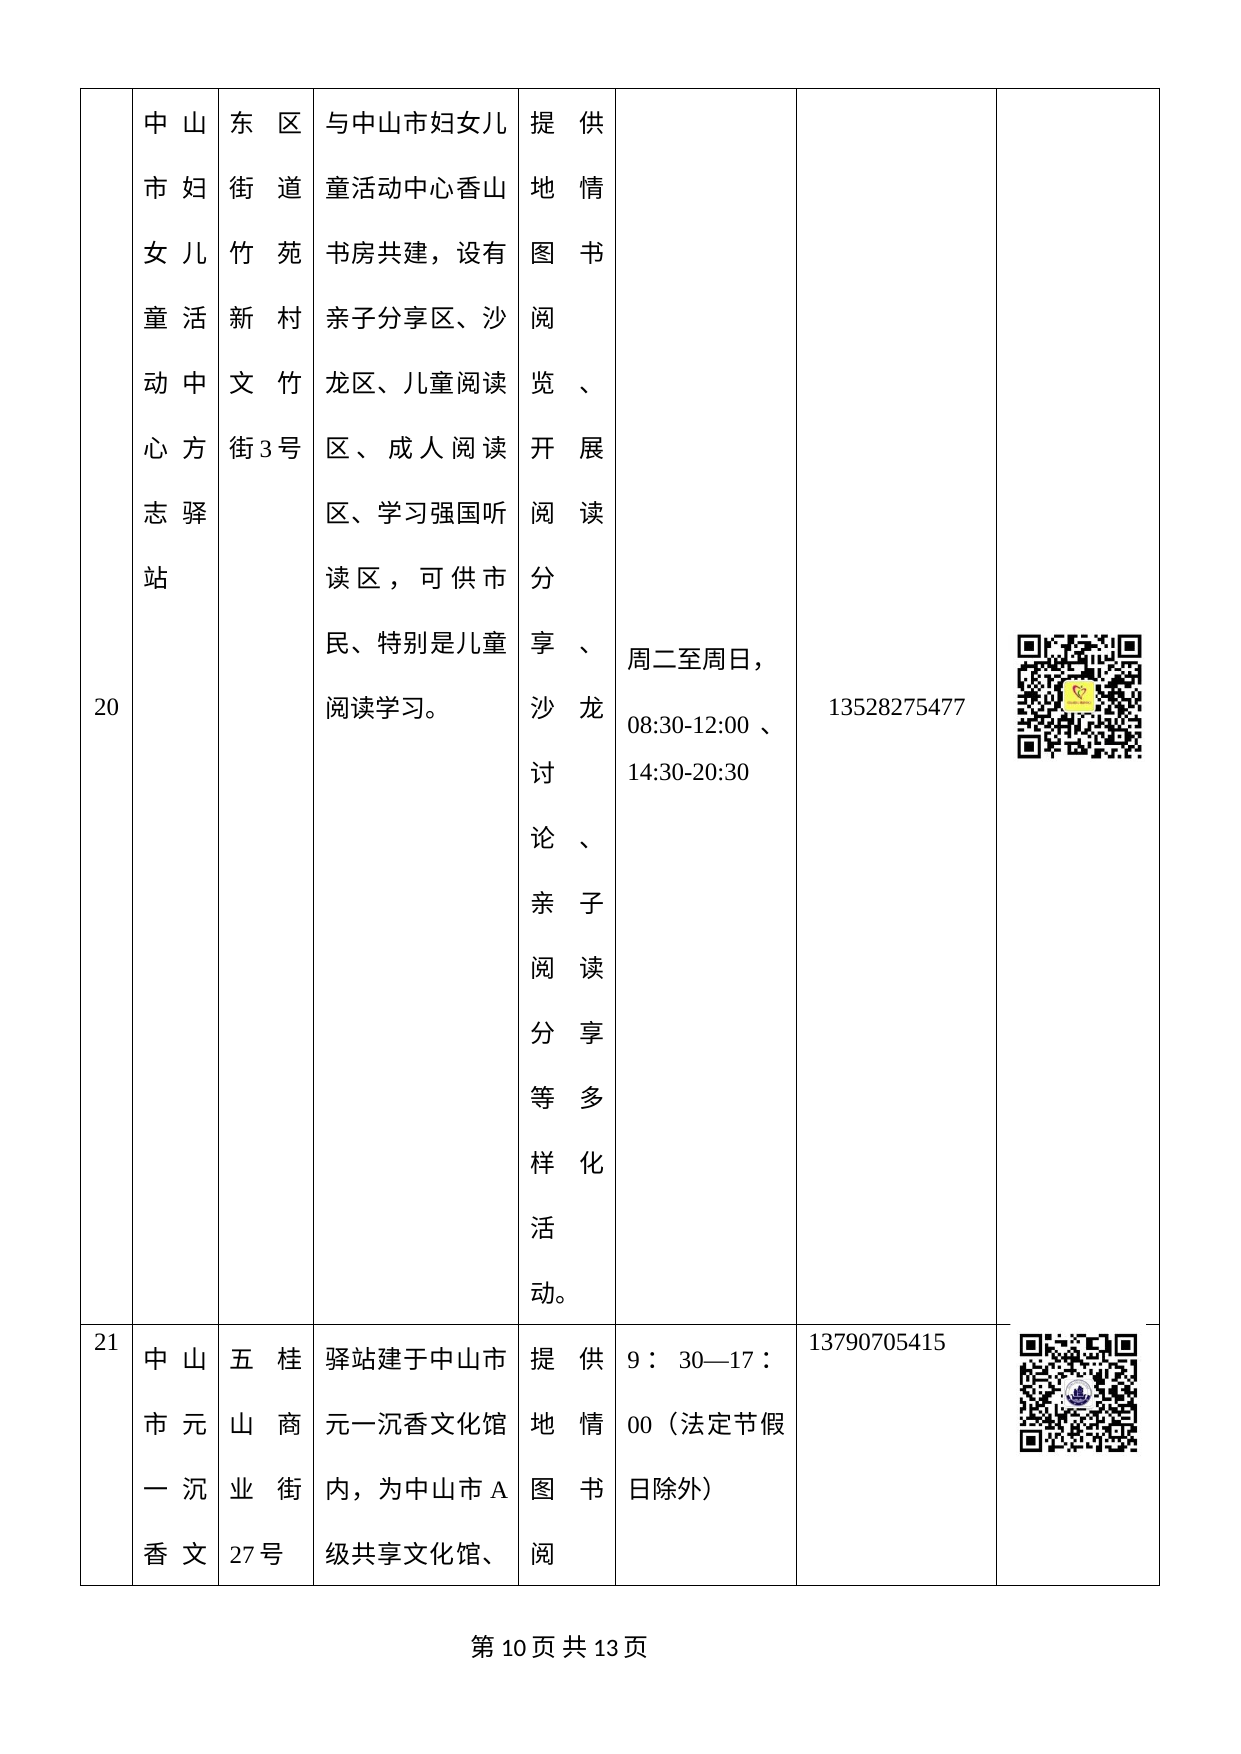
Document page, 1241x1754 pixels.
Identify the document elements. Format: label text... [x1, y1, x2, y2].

table_cell 中山市元一沉香文化馆方志驿站 [133, 1325, 218, 1585]
picture [1010, 1324, 1146, 1461]
table_cell 东区街道竹苑新村文竹街3号 [219, 89, 313, 1324]
table_cell 13528275477 [797, 89, 996, 1324]
table_cell 13790705415 [797, 1325, 996, 1585]
table_cell 中山市妇女儿童活动中心方志驿站 [133, 89, 218, 1324]
table_cell 9：30—17：00（法定节假日除外） [616, 1325, 796, 1585]
table_cell [997, 89, 1159, 1324]
table_cell 五桂山商业街27号 [219, 1325, 313, 1585]
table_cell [314, 1325, 518, 1585]
table_cell 与中山市妇女儿童活动中心香山书房共建，设有亲子分享区、沙龙区、儿童阅读区、成人阅读区、学习强国听读区，可供市民、特别是儿童阅读学习。 [314, 89, 518, 1324]
table_cell 21 [81, 1325, 132, 1585]
table_cell 20 [81, 89, 132, 1324]
table_cell 周二至周日， 08:30-12:00、 14:30-20:30 [616, 89, 796, 1324]
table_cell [519, 1325, 615, 1585]
picture [1007, 625, 1151, 768]
table_cell 提供地情图书阅览、开展阅读分享、沙龙讨论、亲子阅读分享等多样化活动。 [519, 89, 615, 1324]
table_cell [997, 1325, 1159, 1585]
